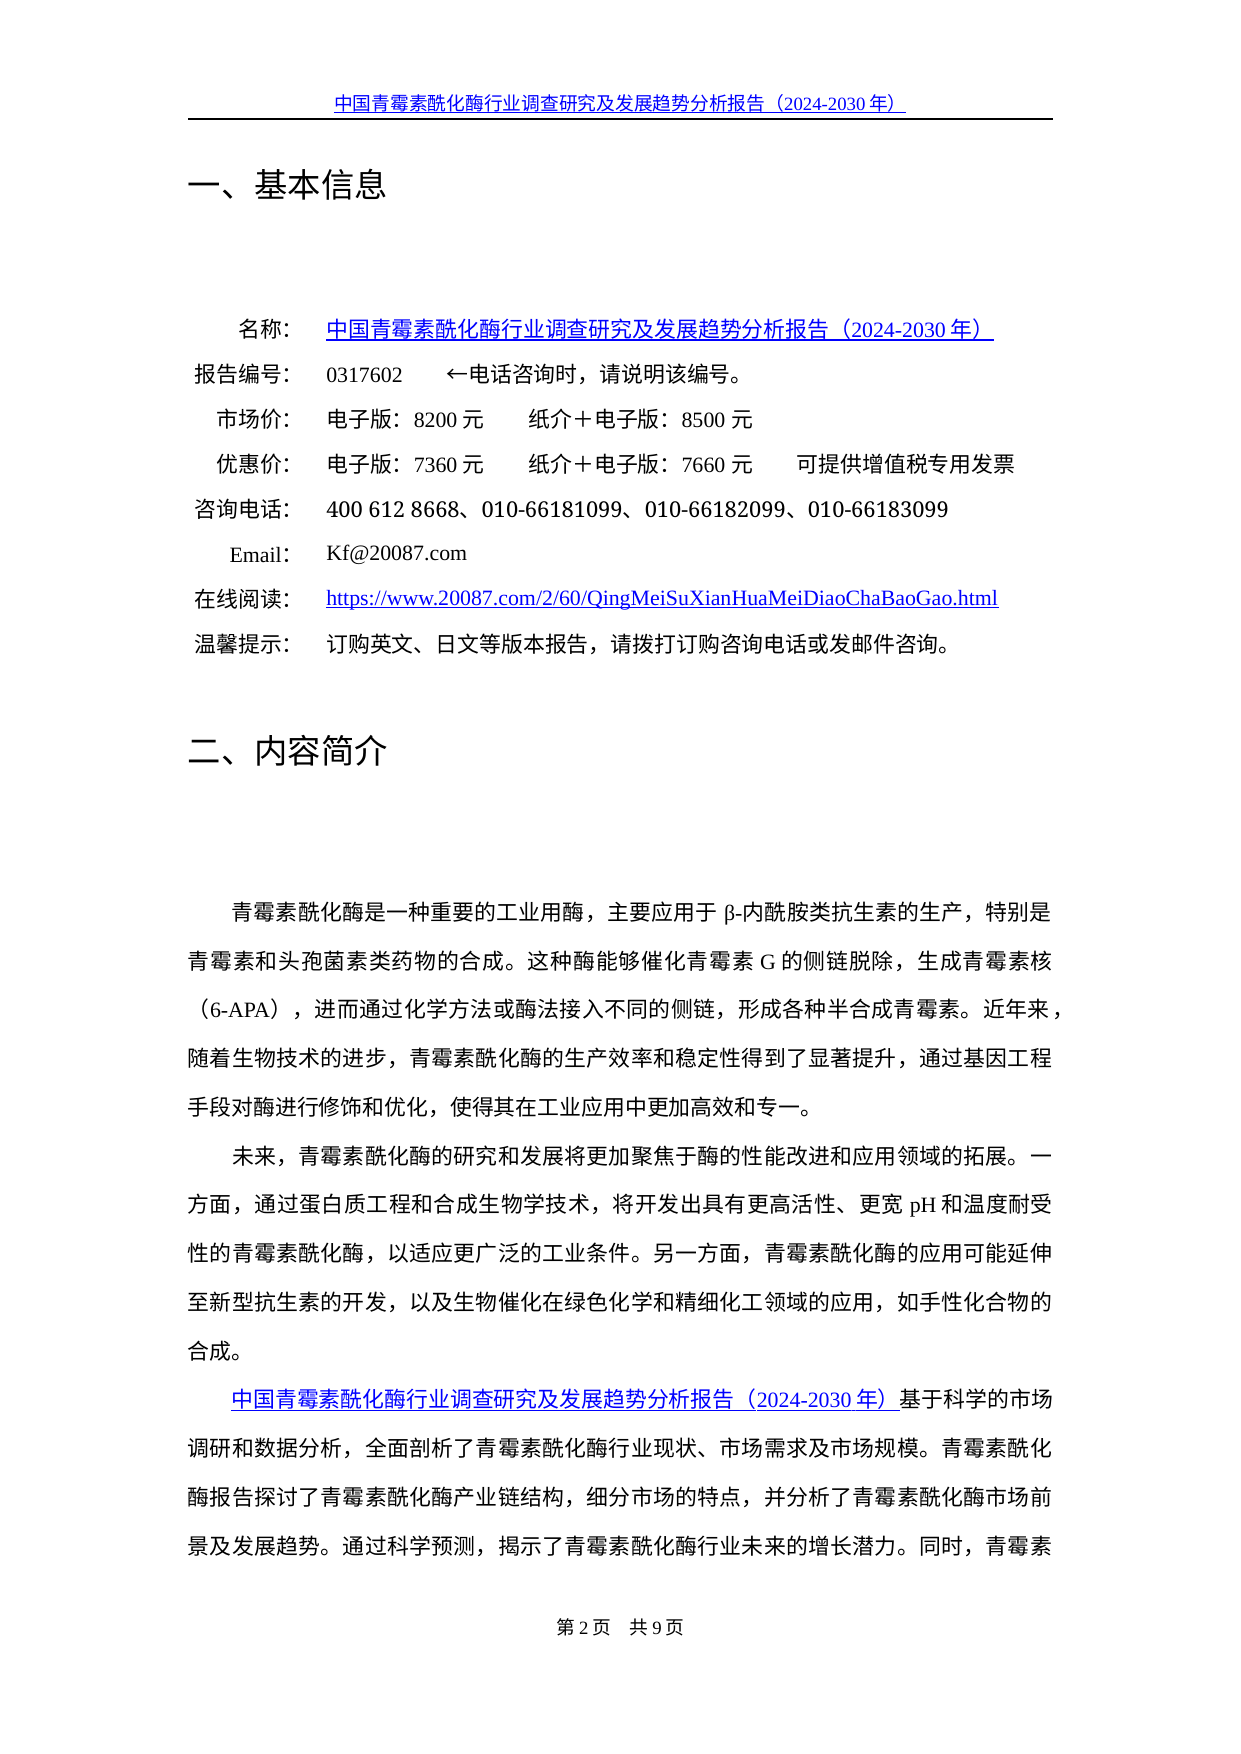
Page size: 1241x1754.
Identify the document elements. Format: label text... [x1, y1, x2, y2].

table_cell 优惠价： [167, 447, 315, 492]
title 一、基本信息 [187, 150, 1053, 215]
table_cell 400 612 8668、010-66181099、010-66182099、010-66183099 [315, 492, 1073, 537]
table_cell 0317602 ←电话咨询时，请说明该编号。 [315, 357, 1073, 402]
table_cell 电子版：8200 元 纸介＋电子版：8500 元 [315, 402, 1073, 447]
table_cell 报告编号： [167, 357, 315, 402]
table_cell 电子版：7360 元 纸介＋电子版：7660 元 可提供增值税专用发票 [315, 447, 1073, 492]
table_header 中国青霉素酰化酶行业调查研究及发展趋势分析报告（2024-2030年） [315, 312, 1073, 357]
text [187, 894, 1053, 1561]
table_cell 温馨提示： [167, 627, 315, 672]
table_cell 市场价： [167, 402, 315, 447]
table_cell 咨询电话： [167, 492, 315, 537]
table_cell Kf@20087.com [315, 537, 1073, 582]
table_cell Email： [167, 537, 315, 582]
table_cell [315, 582, 1073, 627]
table_header 名称： [167, 312, 315, 357]
table_cell 在线阅读： [167, 582, 315, 627]
title 二、内容简介 [187, 717, 1053, 782]
table_cell 订购英文、日文等版本报告，请拨打订购咨询电话或发邮件咨询。 [315, 627, 1073, 672]
